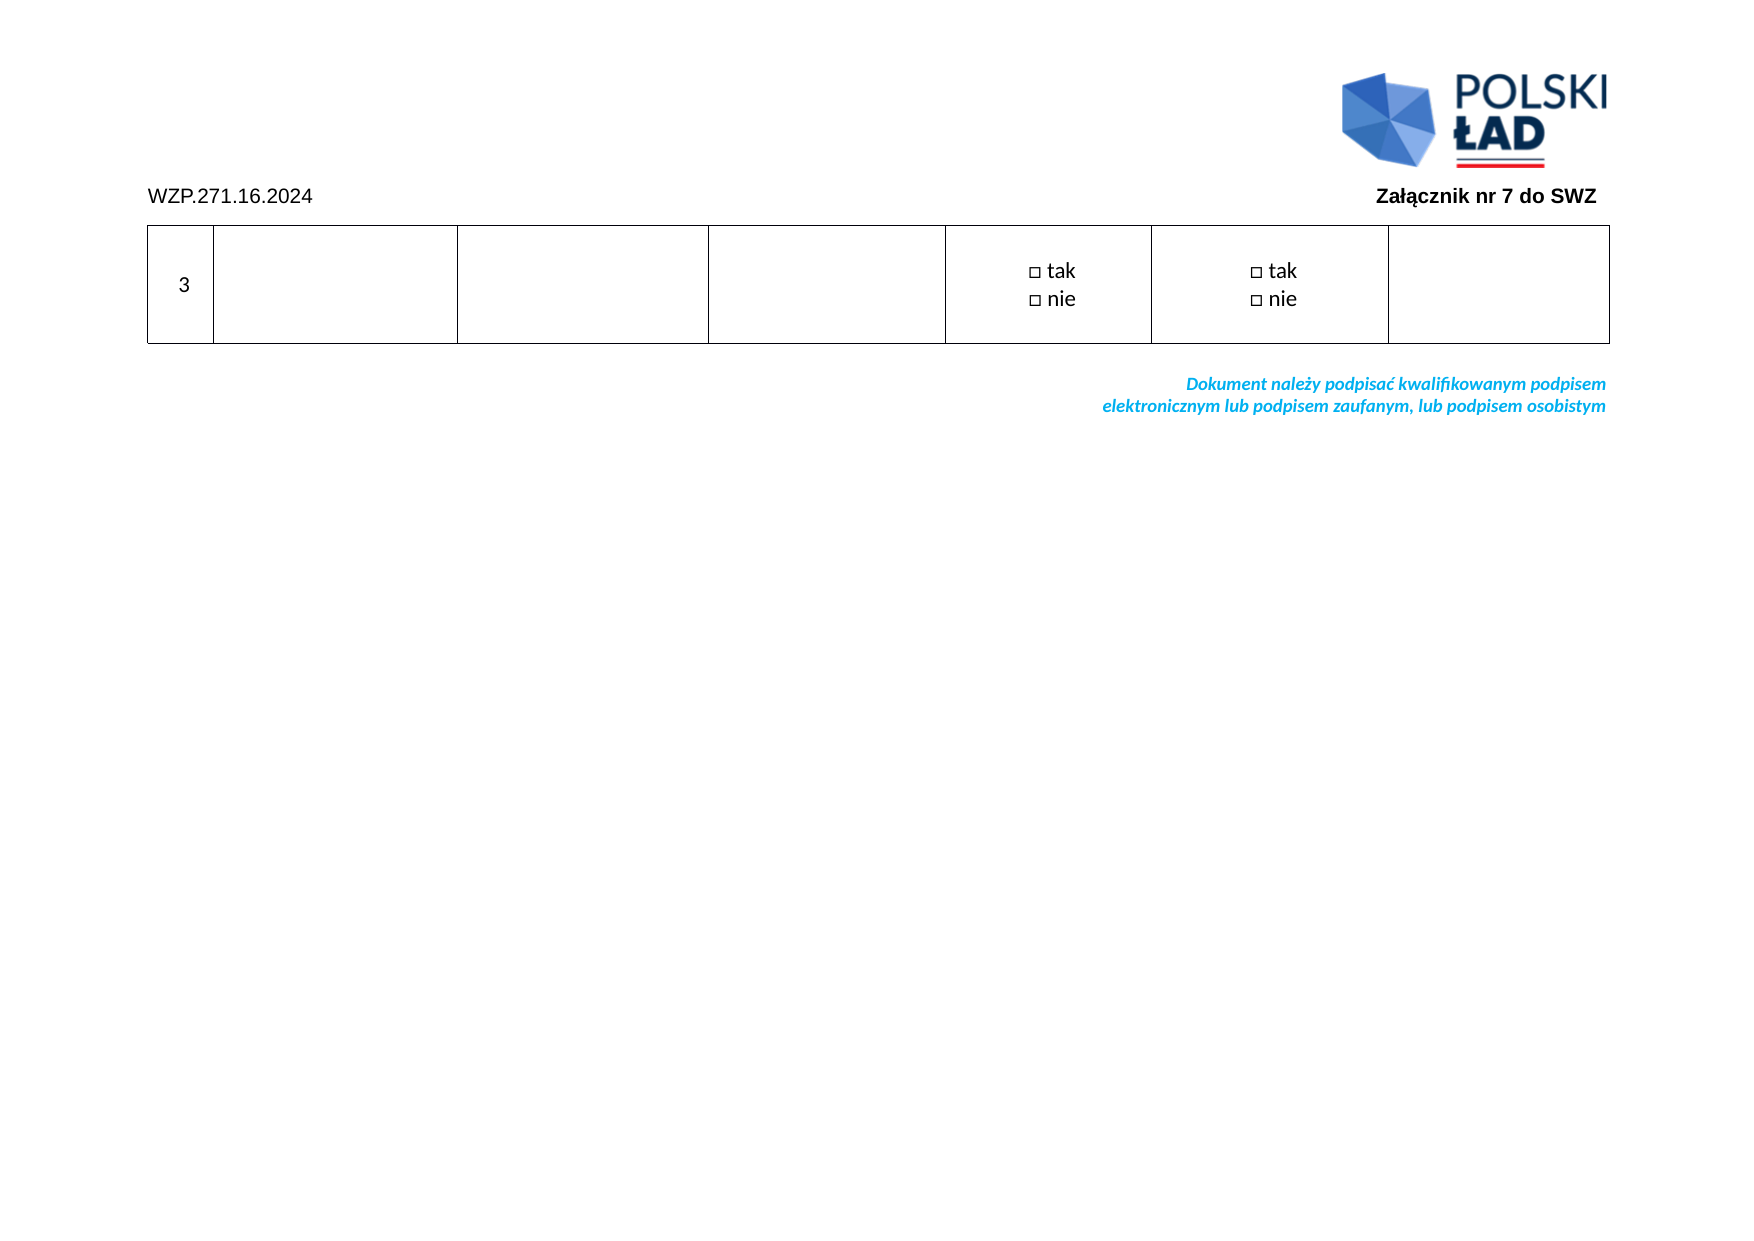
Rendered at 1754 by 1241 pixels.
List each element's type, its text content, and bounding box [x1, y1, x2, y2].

table_cell [1389, 226, 1609, 342]
table_cell □ tak □ nie [1152, 226, 1388, 342]
picture [1342, 73, 1607, 168]
table_cell [214, 226, 457, 342]
text elektronicznym lub podpisem zaufanym, lub podpisem osobistym [148, 395, 1606, 418]
table_cell 3 [148, 226, 213, 342]
table_cell □ tak □ nie [946, 226, 1151, 342]
text Dokument należy podpisać kwalifikowanym podpisem [148, 372, 1606, 395]
table_cell [458, 226, 708, 342]
table_cell [709, 226, 945, 342]
